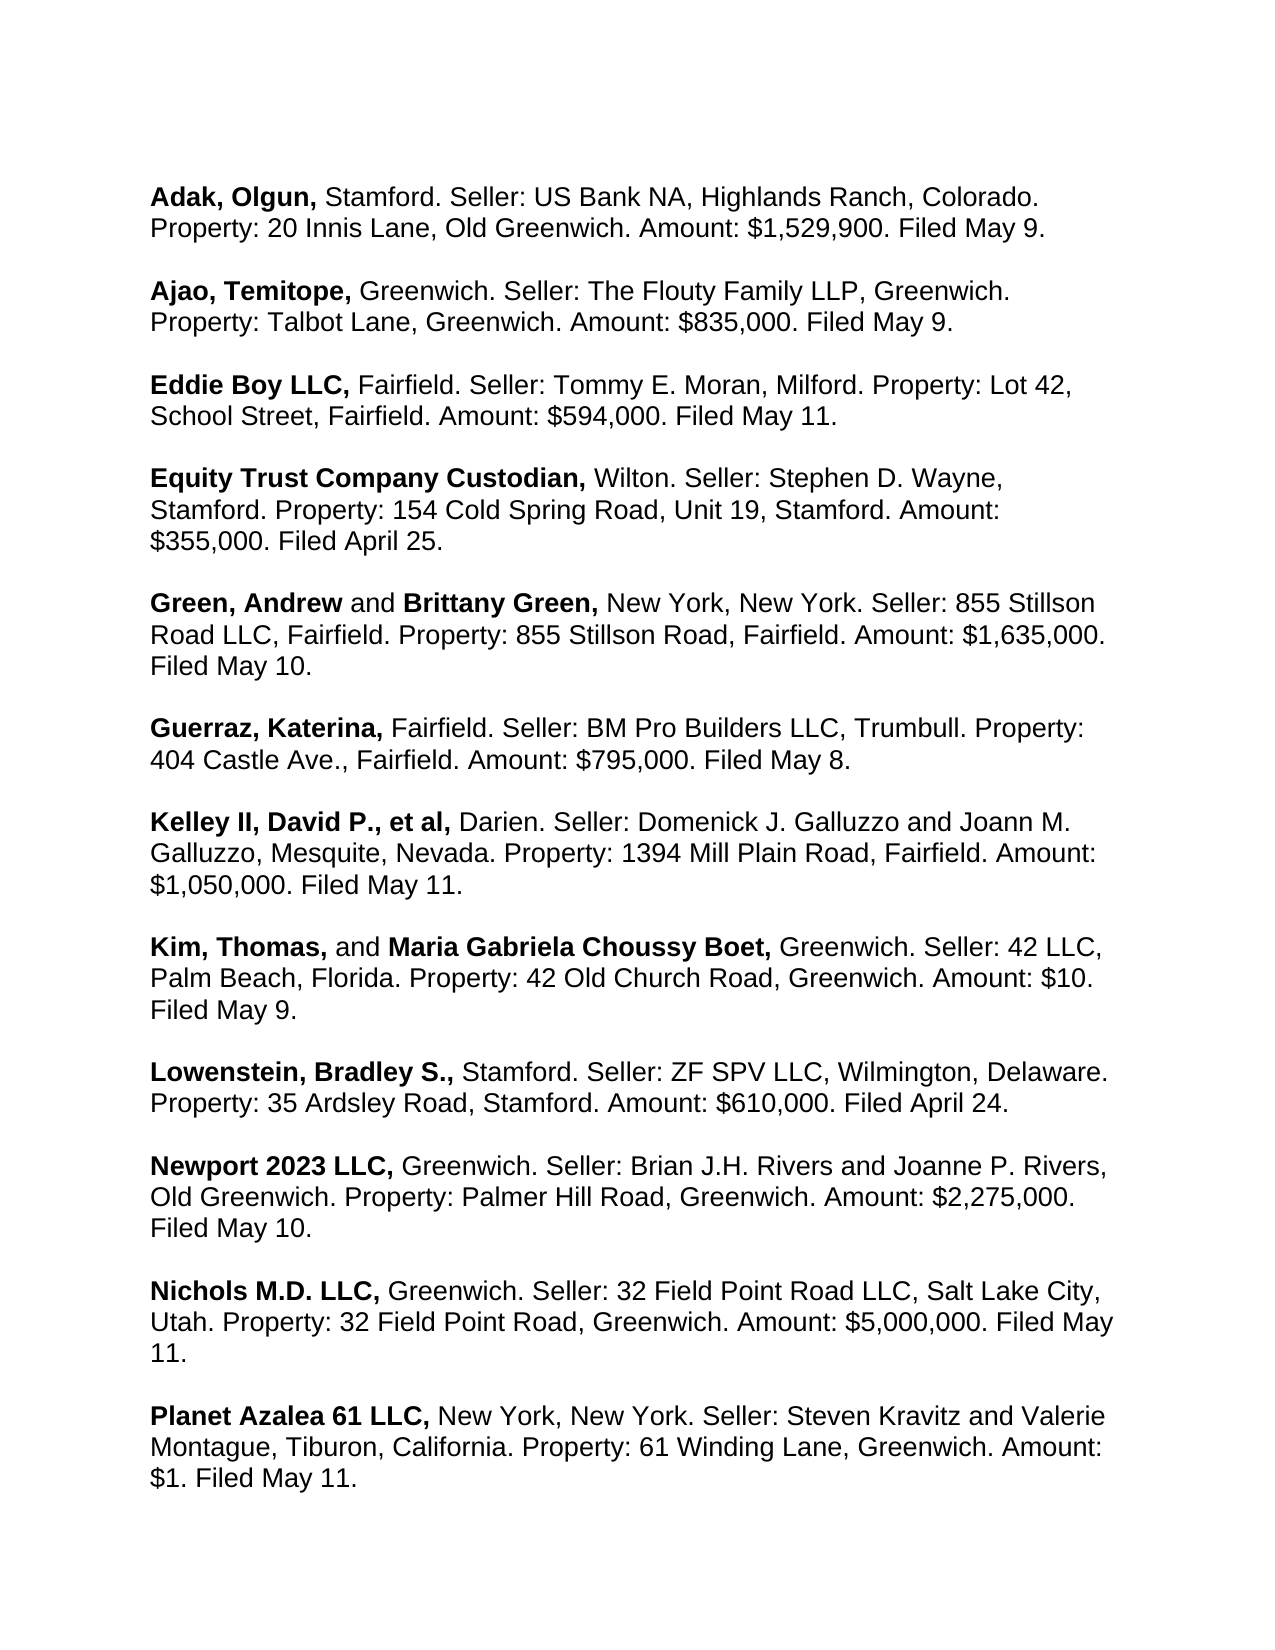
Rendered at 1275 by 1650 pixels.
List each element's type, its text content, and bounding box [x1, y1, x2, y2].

text Lowenstein, Bradley S., Stamford. Seller: ZF SPV LLC, Wilmington, Delaware. Property: 35 Ardsley Road, Stamford. Amount: $610,000. Filed April 24. [150, 1056, 1125, 1119]
text Planet Azalea 61 LLC, New York, New York. Seller: Steven Kravitz and Valerie Montague, Tiburon, California. Property: 61 Winding Lane, Greenwich. Amount: $1. Filed May 11. [150, 1400, 1125, 1494]
text Kelley II, David P., et al, Darien. Seller: Domenick J. Galluzzo and Joann M. Galluzzo, Mesquite, Nevada. Property: 1394 Mill Plain Road, Fairfield. Amount: $1,050,000. Filed May 11. [150, 806, 1125, 900]
text Adak, Olgun, Stamford. Seller: US Bank NA, Highlands Ranch, Colorado. Property: 20 Innis Lane, Old Greenwich. Amount: $1,529,900. Filed May 9. [150, 181, 1125, 244]
text Equity Trust Company Custodian, Wilton. Seller: Stephen D. Wayne, Stamford. Property: 154 Cold Spring Road, Unit 19, Stamford. Amount: $355,000. Filed April 25. [150, 462, 1125, 556]
text Newport 2023 LLC, Greenwich. Seller: Brian J.H. Rivers and Joanne P. Rivers, Old Greenwich. Property: Palmer Hill Road, Greenwich. Amount: $2,275,000. Filed May 10. [150, 1150, 1125, 1244]
text Ajao, Temitope, Greenwich. Seller: The Flouty Family LLP, Greenwich. Property: Talbot Lane, Greenwich. Amount: $835,000. Filed May 9. [150, 275, 1125, 337]
text Nichols M.D. LLC, Greenwich. Seller: 32 Field Point Road LLC, Salt Lake City, Utah. Property: 32 Field Point Road, Greenwich. Amount: $5,000,000. Filed May 11. [150, 1275, 1125, 1369]
text Guerraz, Katerina, Fairfield. Seller: BM Pro Builders LLC, Trumbull. Property: 404 Castle Ave., Fairfield. Amount: $795,000. Filed May 8. [150, 712, 1125, 775]
text Green, Andrew and Brittany Green, New York, New York. Seller: 855 Stillson Road LLC, Fairfield. Property: 855 Stillson Road, Fairfield. Amount: $1,635,000. Filed May 10. [150, 587, 1125, 681]
text Kim, Thomas, and Maria Gabriela Choussy Boet, Greenwich. Seller: 42 LLC, Palm Beach, Florida. Property: 42 Old Church Road, Greenwich. Amount: $10. Filed May 9. [150, 931, 1125, 1025]
text Eddie Boy LLC, Fairfield. Seller: Tommy E. Moran, Milford. Property: Lot 42, School Street, Fairfield. Amount: $594,000. Filed May 11. [150, 369, 1125, 431]
